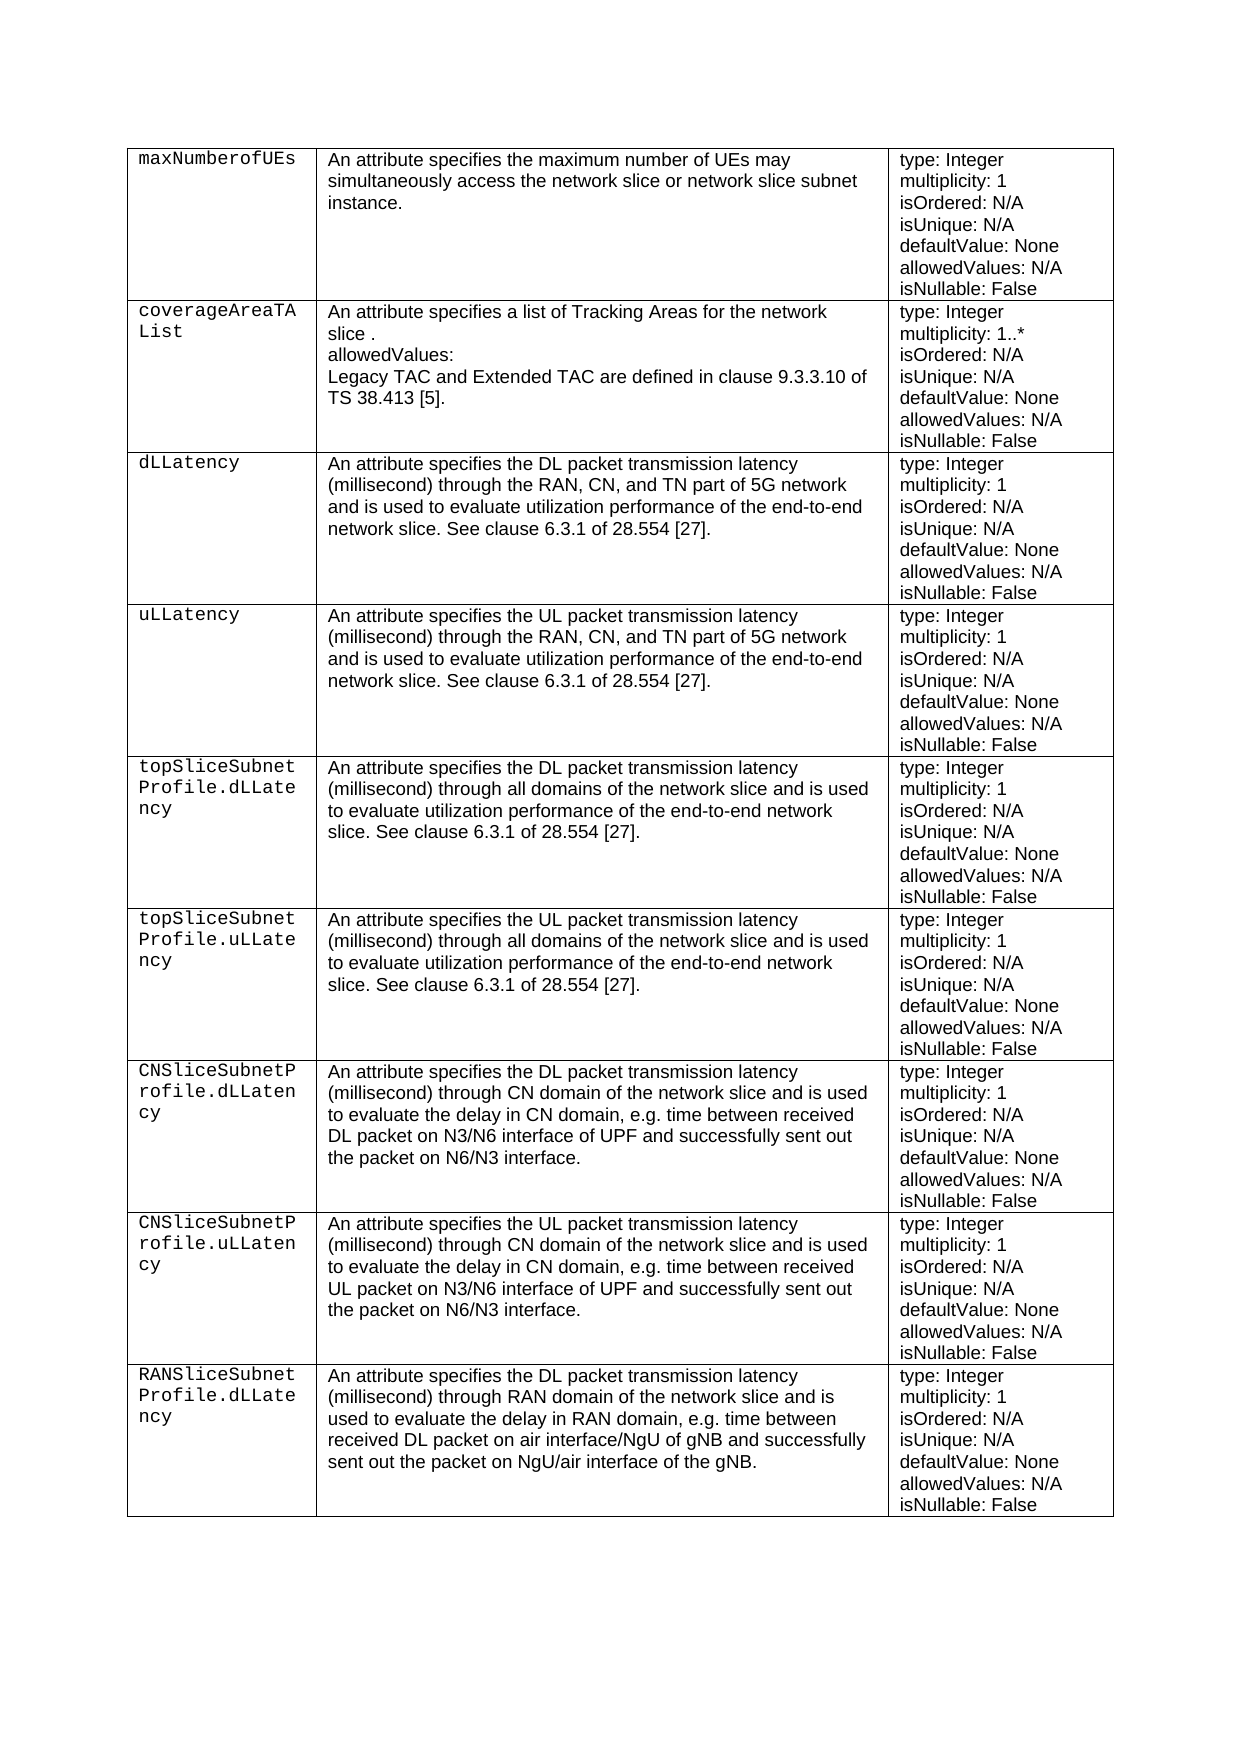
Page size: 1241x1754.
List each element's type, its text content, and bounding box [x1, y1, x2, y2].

table_cell type: Integer multiplicity: 1 isOrdered: N/A isUnique: N/A defaultValue: None allowedValues: N/A isNullable: False [889, 757, 1113, 908]
table_cell An attribute specifies the UL packet transmission latency (millisecond) through CN domain of the network slice and is used to evaluate the delay in CN domain, e.g. time between received UL packet on N3/N6 interface of UPF and successfully sent out the packet on N6/N3 interface. [317, 1213, 888, 1363]
table_cell type: Integer multiplicity: 1 isOrdered: N/A isUnique: N/A defaultValue: None allowedValues: N/A isNullable: False [889, 453, 1113, 604]
table_cell type: Integer multiplicity: 1 isOrdered: N/A isUnique: N/A defaultValue: None allowedValues: N/A isNullable: False [889, 1213, 1113, 1363]
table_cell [889, 1365, 1113, 1516]
table_cell maxNumberofUEs [128, 149, 316, 300]
table_cell An attribute specifies the DL packet transmission latency (millisecond) through the RAN, CN, and TN part of 5G network and is used to evaluate utilization performance of the end-to-end network slice. See clause 6.3.1 of 28.554 [27]. [317, 453, 888, 604]
table_cell CNSliceSubnetProfile.uLLatency [128, 1213, 316, 1363]
table_cell topSliceSubnetProfile.uLLatency [128, 909, 316, 1059]
table_cell An attribute specifies a list of Tracking Areas for the network slice . allowedValues: Legacy TAC and Extended TAC are defined in clause 9.3.3.10 of TS 38.413 [5]. [317, 301, 888, 452]
table_cell coverageAreaTAList [128, 301, 316, 452]
table_cell An attribute specifies the UL packet transmission latency (millisecond) through all domains of the network slice and is used to evaluate utilization performance of the end-to-end network slice. See clause 6.3.1 of 28.554 [27]. [317, 909, 888, 1059]
table_cell An attribute specifies the DL packet transmission latency (millisecond) through CN domain of the network slice and is used to evaluate the delay in CN domain, e.g. time between received DL packet on N3/N6 interface of UPF and successfully sent out the packet on N6/N3 interface. [317, 1061, 888, 1212]
table_cell topSliceSubnetProfile.dLLatency [128, 757, 316, 908]
table_cell type: Integer multiplicity: 1 isOrdered: N/A isUnique: N/A defaultValue: None allowedValues: N/A isNullable: False [889, 149, 1113, 300]
table_cell dLLatency [128, 453, 316, 604]
table_cell An attribute specifies the DL packet transmission latency (millisecond) through all domains of the network slice and is used to evaluate utilization performance of the end-to-end network slice. See clause 6.3.1 of 28.554 [27]. [317, 757, 888, 908]
table_cell type: Integer multiplicity: 1 isOrdered: N/A isUnique: N/A defaultValue: None allowedValues: N/A isNullable: False [889, 1061, 1113, 1212]
table_cell An attribute specifies the UL packet transmission latency (millisecond) through the RAN, CN, and TN part of 5G network and is used to evaluate utilization performance of the end-to-end network slice. See clause 6.3.1 of 28.554 [27]. [317, 605, 888, 756]
table_cell An attribute specifies the DL packet transmission latency (millisecond) through RAN domain of the network slice and is used to evaluate the delay in RAN domain, e.g. time between received DL packet on air interface/NgU of gNB and successfully sent out the packet on NgU/air interface of the gNB. [317, 1365, 888, 1516]
table_cell type: Integer multiplicity: 1 isOrdered: N/A isUnique: N/A defaultValue: None allowedValues: N/A isNullable: False [889, 605, 1113, 756]
table_cell RANSliceSubnetProfile.dLLatency [128, 1365, 316, 1516]
table_cell An attribute specifies the maximum number of UEs may simultaneously access the network slice or network slice subnet instance. [317, 149, 888, 300]
table_cell type: Integer multiplicity: 1 isOrdered: N/A isUnique: N/A defaultValue: None allowedValues: N/A isNullable: False [889, 909, 1113, 1059]
table_cell CNSliceSubnetProfile.dLLatency [128, 1061, 316, 1212]
table_cell uLLatency [128, 605, 316, 756]
table_cell type: Integer multiplicity: 1..* isOrdered: N/A isUnique: N/A defaultValue: None allowedValues: N/A isNullable: False [889, 301, 1113, 452]
